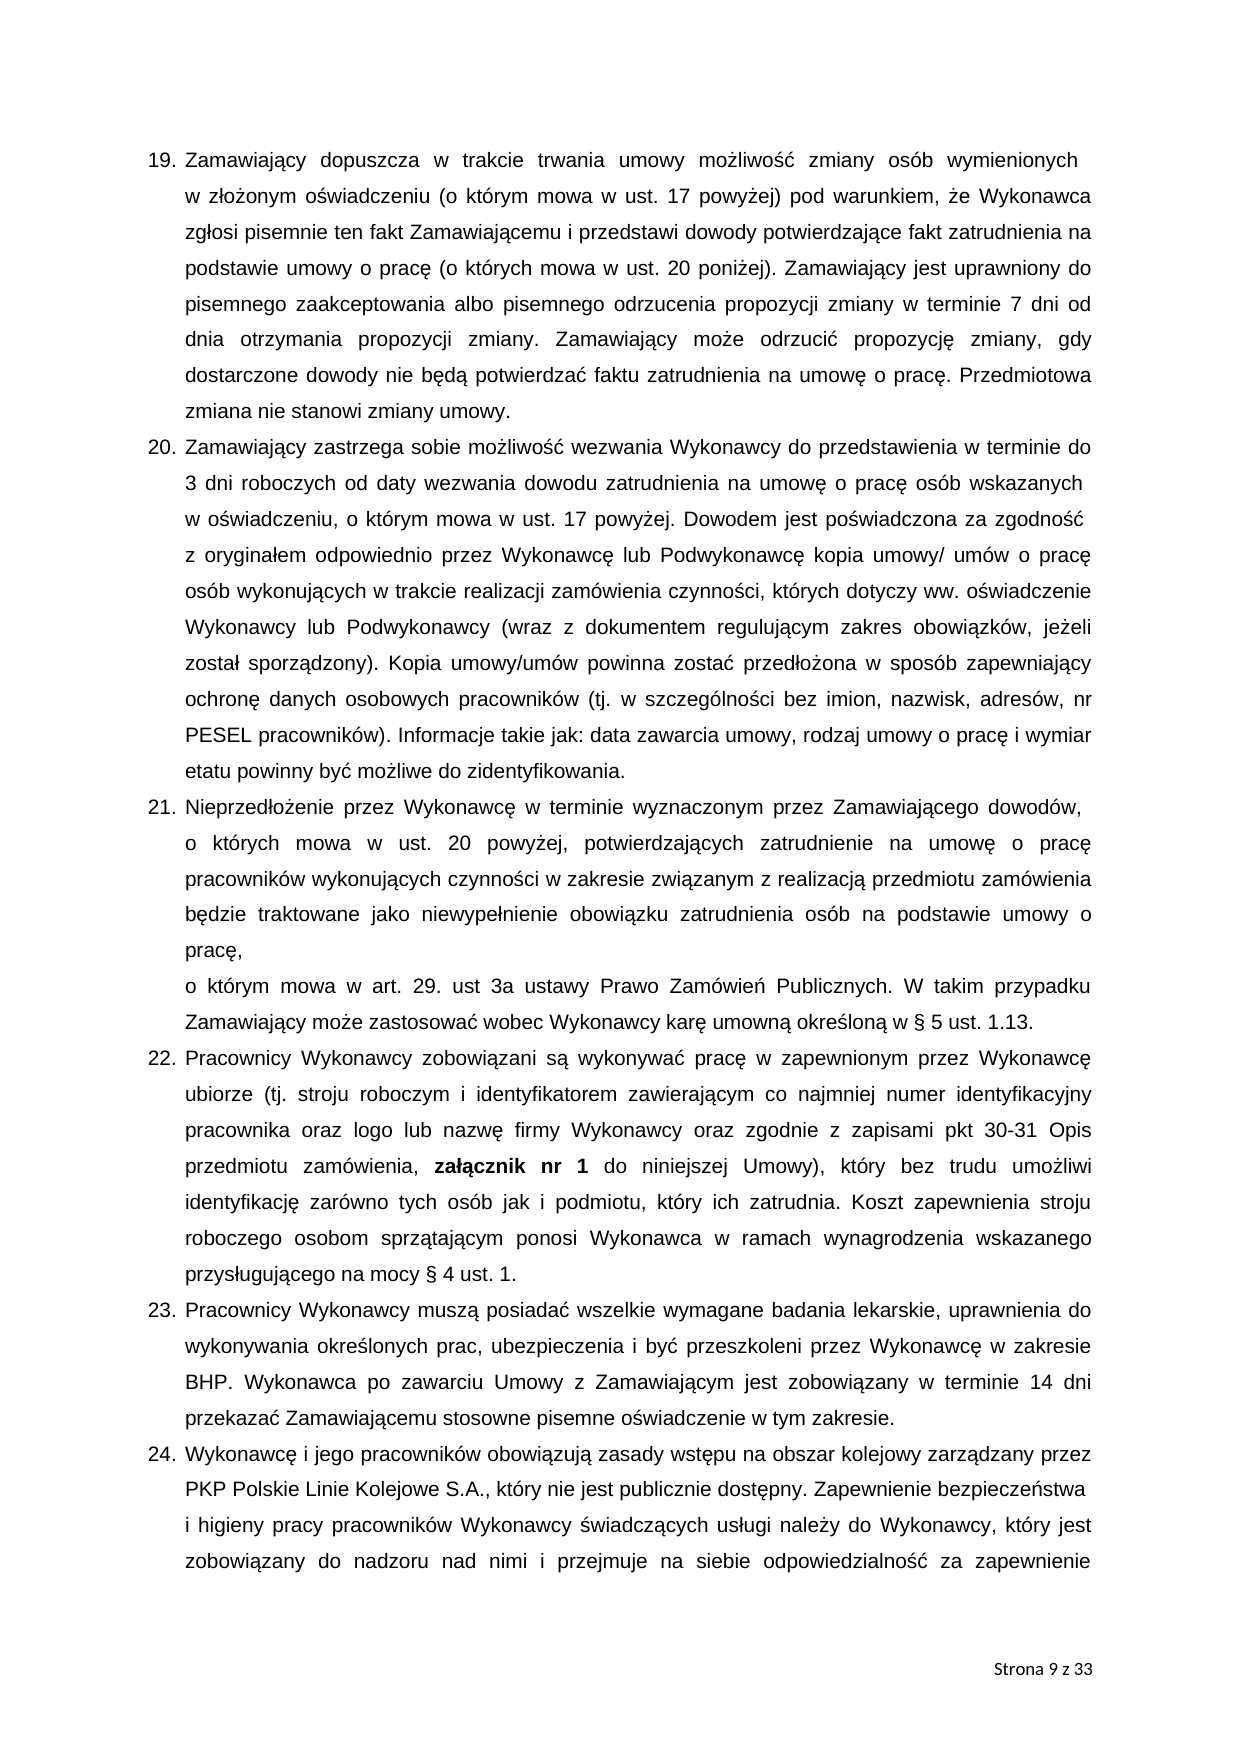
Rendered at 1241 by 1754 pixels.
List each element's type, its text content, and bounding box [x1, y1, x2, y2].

list Nieprzedłożenie przez Wykonawcę w terminie wyznaczonym przez Zamawiającego dowodów, o których mowa w ust. 20 powyżej, potwierdzających zatrudnienie na umowę o pracę pracowników wykonujących czynności w zakresie związanym z realizacją przedmiotu zamówienia będzie traktowane jako niewypełnienie obowiązku zatrudnienia osób na podstawie umowy o pracę, o którym mowa w art. 29. ust 3a ustawy Prawo Zamówień Publicznych. W takim przypadku Zamawiający może zastosować wobec Wykonawcy karę umowną określoną w § 5 ust. 1.13. [148, 794, 1093, 1034]
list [148, 1441, 1093, 1573]
list Zamawiający dopuszcza w trakcie trwania umowy możliwość zmiany osób wymienionych w złożonym oświadczeniu (o którym mowa w ust. 17 powyżej) pod warunkiem, że Wykonawca zgłosi pisemnie ten fakt Zamawiającemu i przedstawi dowody potwierdzające fakt zatrudnienia na podstawie umowy o pracę (o których mowa w ust. 20 poniżej). Zamawiający jest uprawniony do pisemnego zaakceptowania albo pisemnego odrzucenia propozycji zmiany w terminie 7 dni od dnia otrzymania propozycji zmiany. Zamawiający może odrzucić propozycję zmiany, gdy dostarczone dowody nie będą potwierdzać faktu zatrudnienia na umowę o pracę. Przedmiotowa zmiana nie stanowi zmiany umowy. [148, 148, 1093, 423]
list Pracownicy Wykonawcy muszą posiadać wszelkie wymagane badania lekarskie, uprawnienia do wykonywania określonych prac, ubezpieczenia i być przeszkoleni przez Wykonawcę w zakresie BHP. Wykonawca po zawarciu Umowy z Zamawiającym jest zobowiązany w terminie 14 dni przekazać Zamawiającemu stosowne pisemne oświadczenie w tym zakresie. [148, 1298, 1093, 1429]
list Zamawiający zastrzega sobie możliwość wezwania Wykonawcy do przedstawienia w terminie do 3 dni roboczych od daty wezwania dowodu zatrudnienia na umowę o pracę osób wskazanych w oświadczeniu, o którym mowa w ust. 17 powyżej. Dowodem jest poświadczona za zgodność z oryginałem odpowiednio przez Wykonawcę lub Podwykonawcę kopia umowy/ umów o pracę osób wykonujących w trakcie realizacji zamówienia czynności, których dotyczy ww. oświadczenie Wykonawcy lub Podwykonawcy (wraz z dokumentem regulującym zakres obowiązków, jeżeli został sporządzony). Kopia umowy/umów powinna zostać przedłożona w sposób zapewniający ochronę danych osobowych pracowników (tj. w szczególności bez imion, nazwisk, adresów, nr PESEL pracowników). Informacje takie jak: data zawarcia umowy, rodzaj umowy o pracę i wymiar etatu powinny być możliwe do zidentyfikowania. [148, 435, 1093, 782]
list Pracownicy Wykonawcy zobowiązani są wykonywać pracę w zapewnionym przez Wykonawcę ubiorze (tj. stroju roboczym i identyfikatorem zawierającym co najmniej numer identyfikacyjny pracownika oraz logo lub nazwę firmy Wykonawcy oraz zgodnie z zapisami pkt 30-31 Opis przedmiotu zamówienia, załącznik nr 1 do niniejszej Umowy), który bez trudu umożliwi identyfikację zarówno tych osób jak i podmiotu, który ich zatrudnia. Koszt zapewnienia stroju roboczego osobom sprzątającym ponosi Wykonawca w ramach wynagrodzenia wskazanego przysługującego na mocy § 4 ust. 1. [148, 1046, 1093, 1286]
